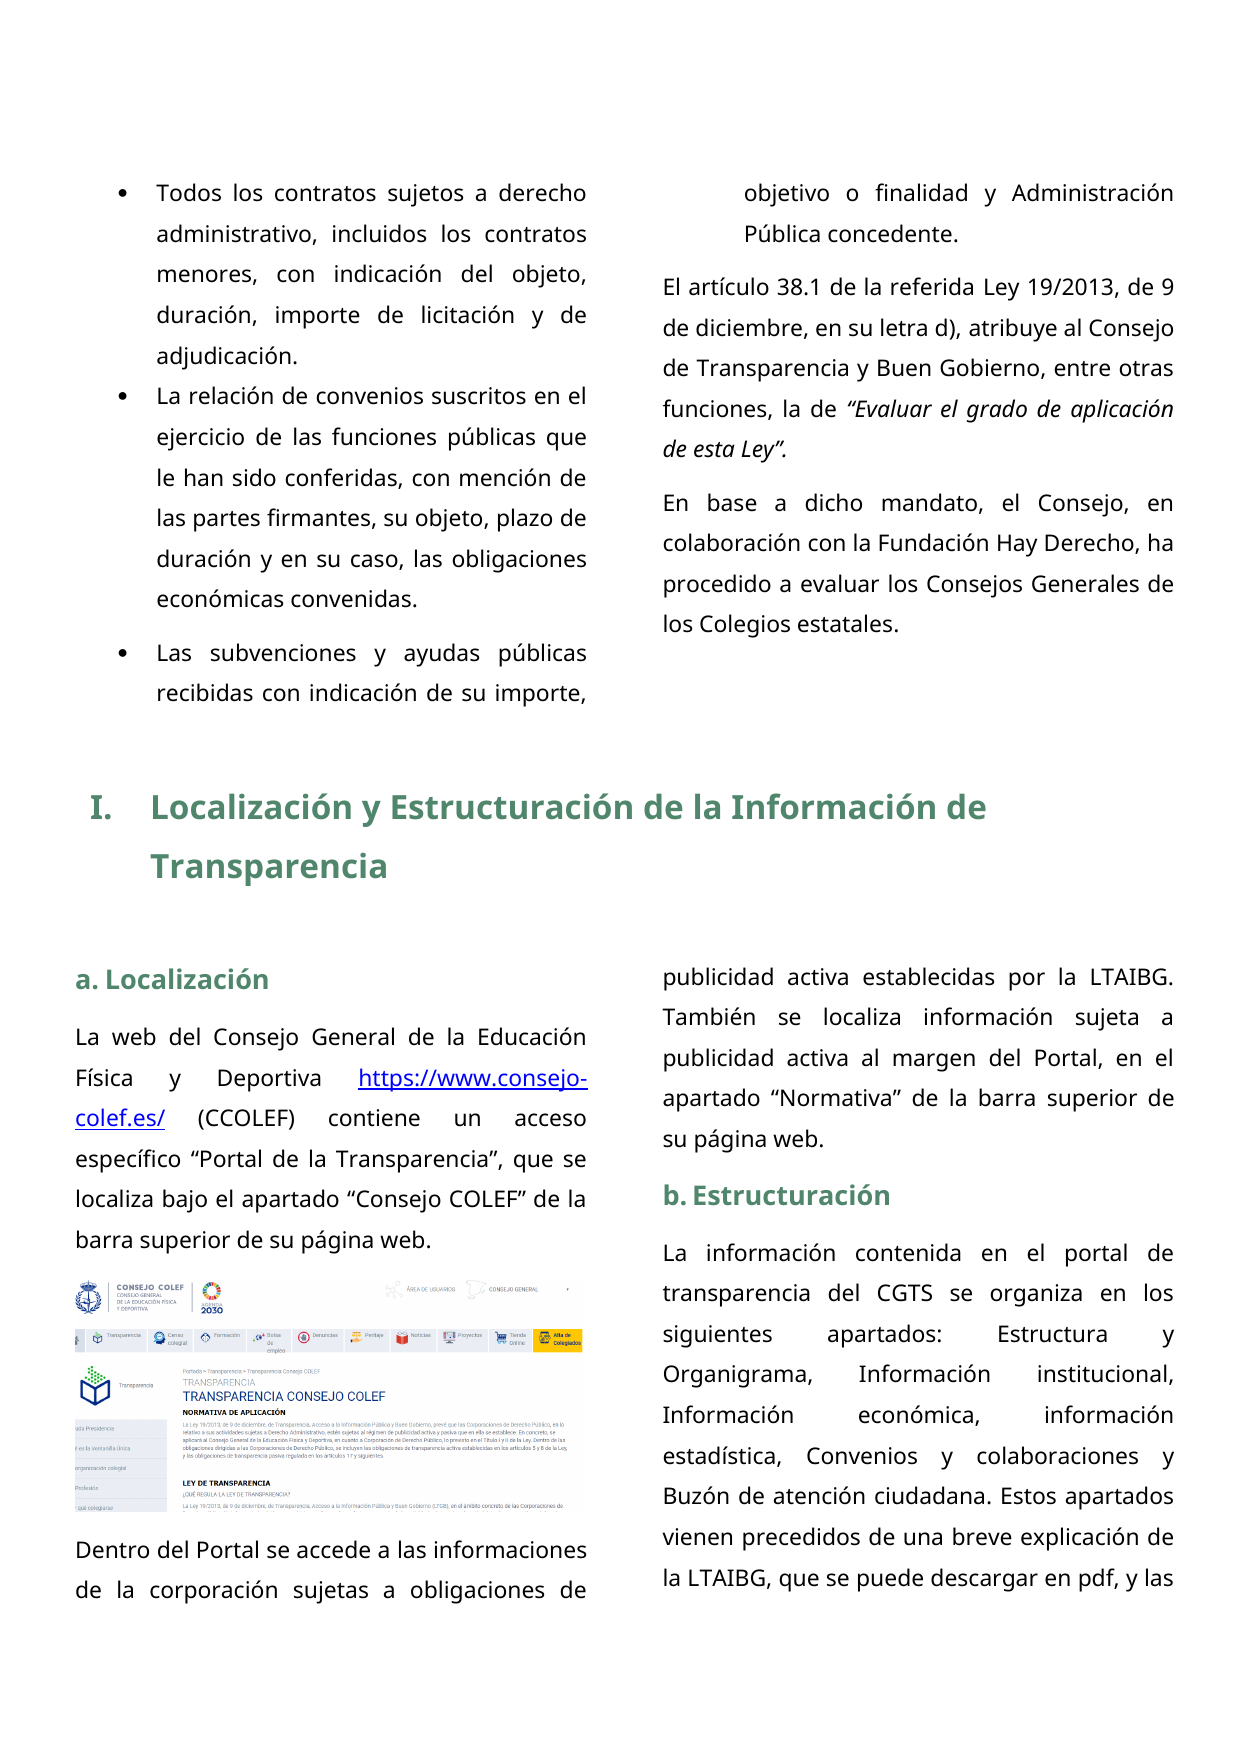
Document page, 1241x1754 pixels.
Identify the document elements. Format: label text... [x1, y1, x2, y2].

text En base a dicho mandato, el Consejo, en colaboración con la Fundación Hay Derecho, ha procedido a evaluar los Consejos Generales de los Colegios estatales. [662, 487, 1174, 640]
list La relación de convenios suscritos en el ejercicio de las funciones públicas que le han sido conferidas, con mención de las partes firmantes, su objeto, plazo de duración y en su caso, las obligaciones económicas convenidas. [119, 380, 587, 615]
picture [75, 1277, 583, 1512]
list Las subvenciones y ayudas públicas recibidas con indicación de su importe, objetivo o finalidad y Administración Pública concedente. [706, 177, 1174, 249]
subtitle Localización [75, 961, 587, 997]
text La web del Consejo General de la Educación Física y Deportiva https://www.consejo-colef.es/ (CCOLEF) contiene un acceso específico “Portal de la Transparencia”, que se localiza bajo el apartado “Consejo COLEF” de la barra superior de su página web. [75, 1021, 587, 1255]
subtitle Estructuración [662, 1176, 1174, 1213]
text Dentro del Portal se accede a las informaciones de la corporación sujetas a obligaciones de publicidad activa establecidas por la LTAIBG. También se localiza información sujeta a publicidad activa al margen del Portal, en el apartado “Normativa” de la barra superior de su página web. [75, 1534, 587, 1606]
text Dentro del Portal se accede a las informaciones de la corporación sujetas a obligaciones de publicidad activa establecidas por la LTAIBG. También se localiza información sujeta a publicidad activa al margen del Portal, en el apartado “Normativa” de la barra superior de su página web. [662, 961, 1174, 1154]
list Todos los contratos sujetos a derecho administrativo, incluidos los contratos menores, con indicación del objeto, duración, importe de licitación y de adjudicación. [119, 177, 587, 371]
list Las subvenciones y ayudas públicas recibidas con indicación de su importe, objetivo o finalidad y Administración Pública concedente. [119, 637, 587, 708]
text El artículo 38.1 de la referida Ley 19/2013, de 9 de diciembre, en su letra d), atribuye al Consejo de Transparencia y Buen Gobierno, entre otras funciones, la de “Evaluar el grado de aplicación de esta Ley”. [662, 271, 1174, 465]
